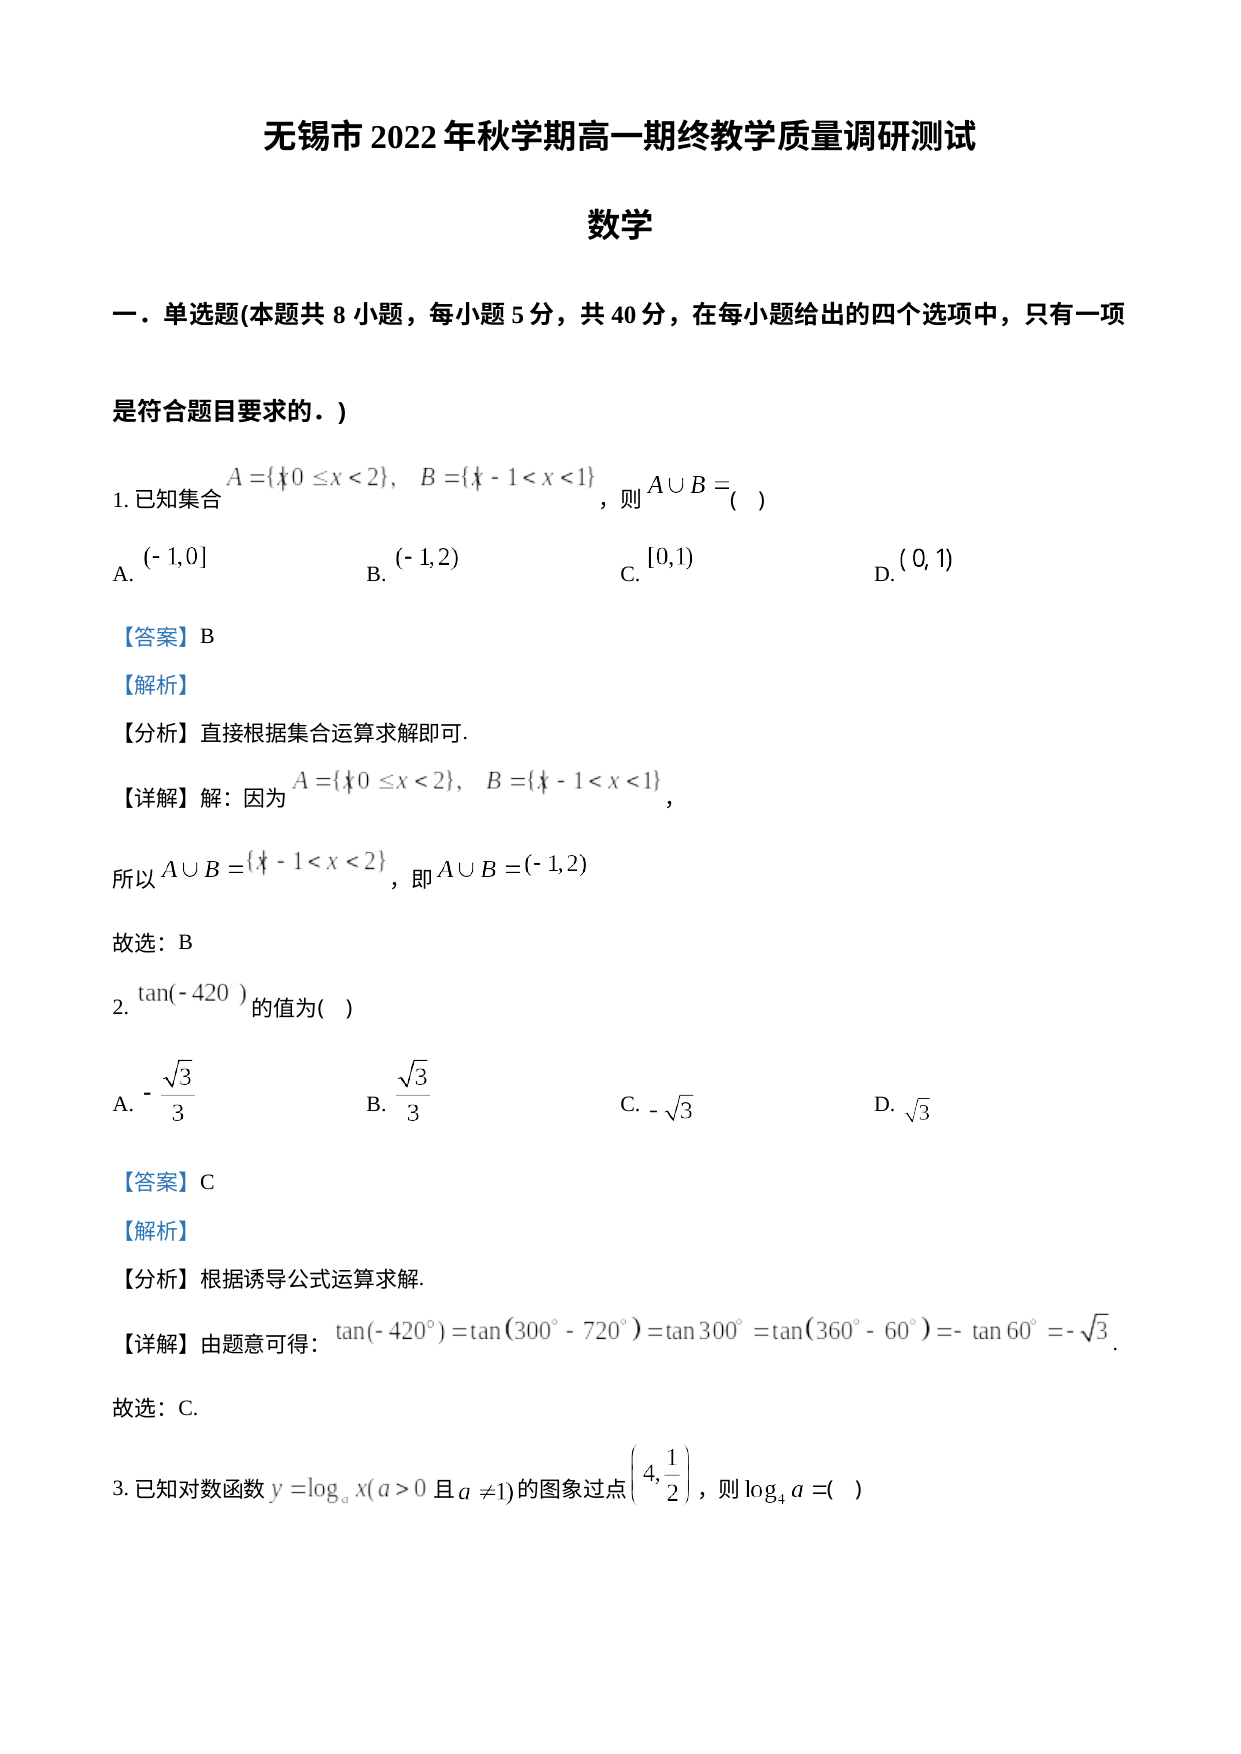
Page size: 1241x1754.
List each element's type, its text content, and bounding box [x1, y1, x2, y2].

text 【分析】根据诱导公式运算求解. [112, 1262, 1128, 1294]
text 【解析】 [112, 1213, 1128, 1246]
text 1. 已知集合，则( ) [112, 461, 1128, 526]
text 2. 的值为( ) [112, 974, 1128, 1039]
text 故选：B [112, 926, 1128, 958]
text A. B. C. D. [112, 541, 1128, 606]
text A. B. C. D. [112, 1055, 1128, 1152]
text 【答案】B [112, 619, 1128, 652]
text 无锡市2022年秋学期高一期终教学质量调研测试 [112, 102, 1128, 167]
text 3. 已知对数函数且的图象过点，则( ) [112, 1439, 1128, 1537]
text 【答案】C [112, 1165, 1128, 1197]
text 所以，即 [112, 845, 1128, 910]
text 【详解】解：因为， [112, 764, 1128, 829]
text 【分析】直接根据集合运算求解即可. [112, 716, 1128, 748]
text 故选：C. [112, 1391, 1128, 1423]
text 【详解】由题意可得：. [112, 1310, 1128, 1375]
text 一．单选题(本题共 8 小题，每小题5分，共40分，在每小题给出的四个选项中，只有一项是符合题目要求的．) [112, 280, 1128, 442]
text 数学 [112, 191, 1128, 256]
text 【解析】 [112, 667, 1128, 700]
